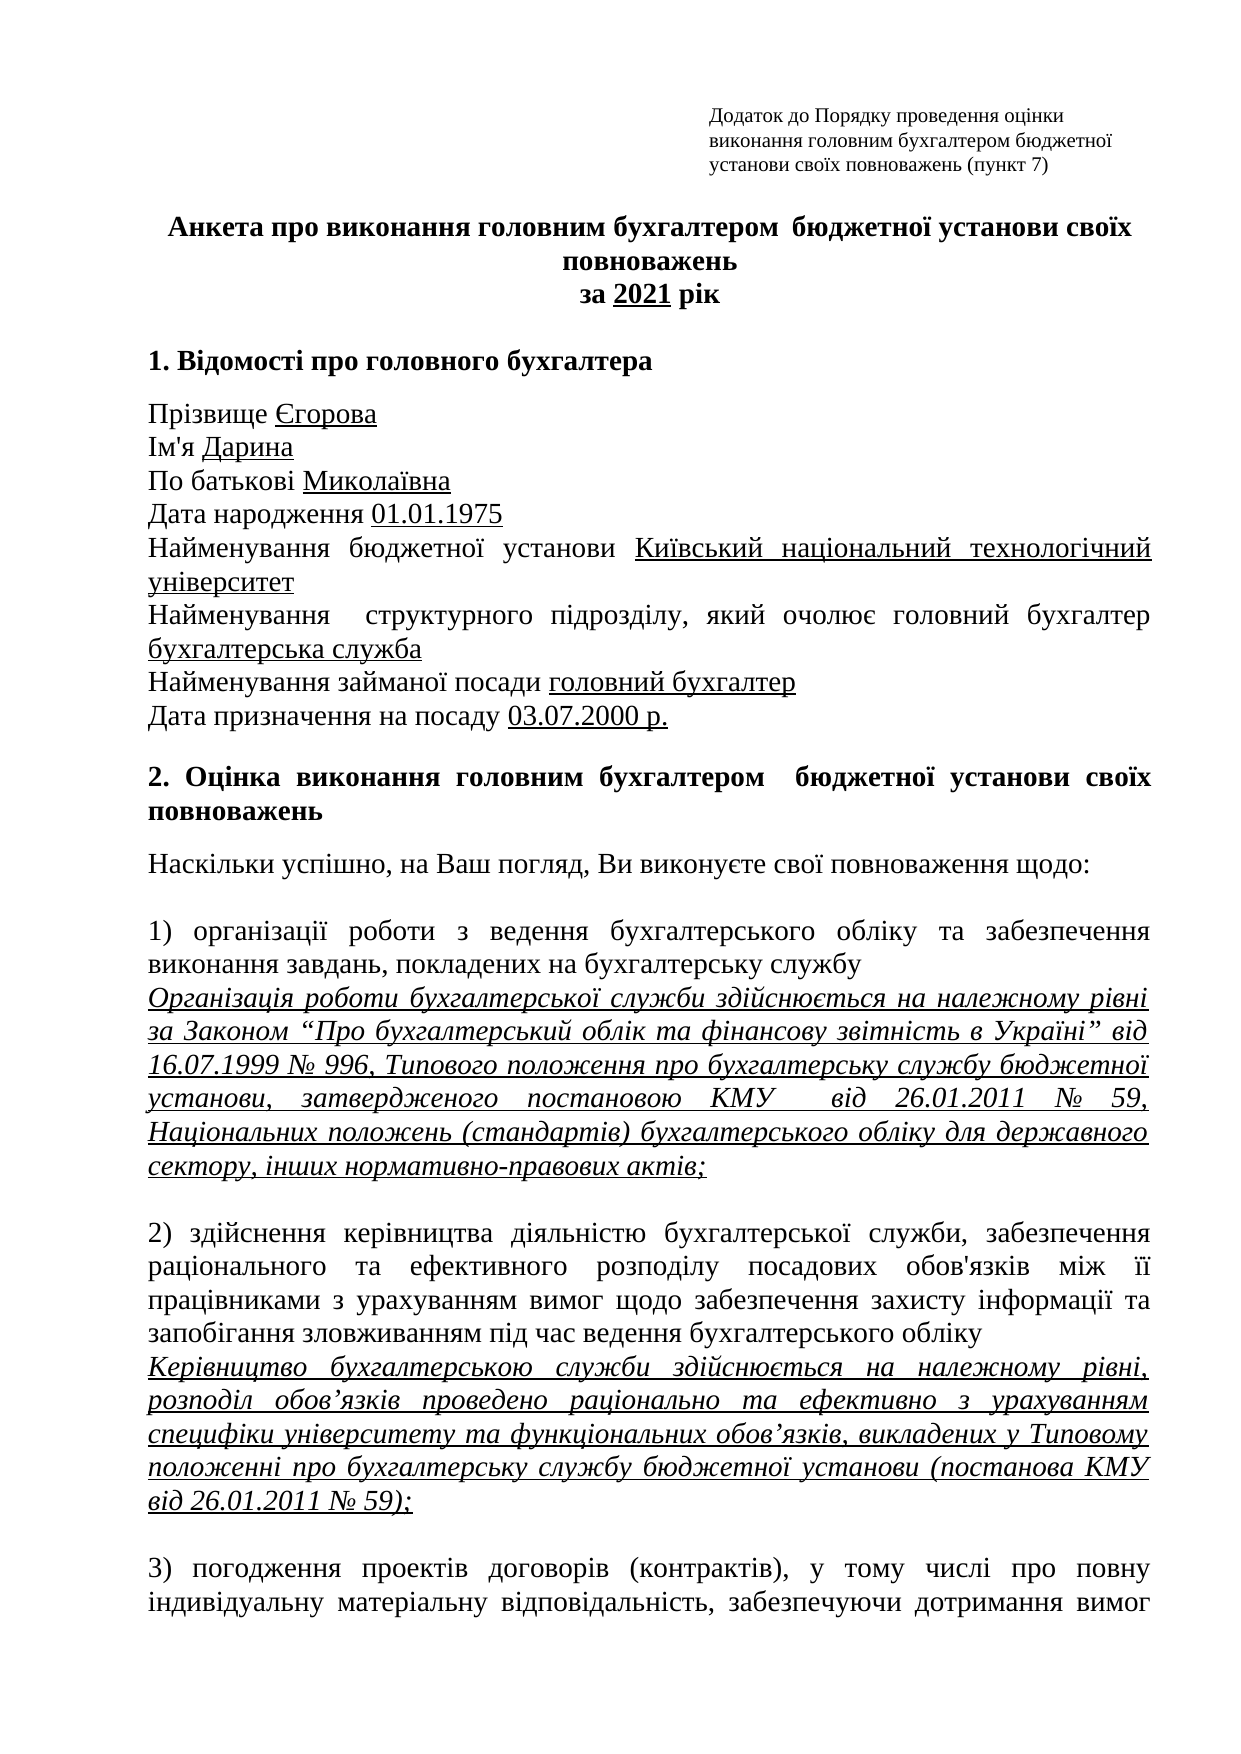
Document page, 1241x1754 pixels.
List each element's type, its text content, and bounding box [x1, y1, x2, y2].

text 2) здійснення керівництва діяльністю бухгалтерської служби, забезпечення раціонального та ефективного розподілу посадових обов'язків між її працівниками з урахуванням вимог щодо забезпечення захисту інформації та запобігання зловживанням під час ведення бухгалтерського обліку [148, 1215, 1152, 1349]
text Керівництво бухгалтерською служби здійснюється на належному рівні, розподіл обов’язків проведено раціонально та ефективно з урахуванням специфіки університету та функціональних обов’язків, викладених у Типовому положенні про бухгалтерську службу бюджетної установи (постанова КМУ від 26.01.2011 № 59); [148, 1349, 1152, 1517]
text Прізвище Єгорова [148, 396, 1152, 429]
text Найменування структурного підрозділу, який очолює головний бухгалтер бухгалтерська служба [148, 597, 1152, 664]
text 1. Відомості про головного бухгалтера [148, 343, 1152, 377]
text Наскільки успішно, на Ваш погляд, Ви виконуєте свої повноваження щодо: [148, 846, 1152, 879]
text 2. Оцінка виконання головним бухгалтером бюджетної установи своїх повноважень [148, 759, 1152, 827]
text Дата народження 01.01.1975 [148, 497, 1152, 530]
text 1) організації роботи з ведення бухгалтерського обліку та забезпечення виконання завдань, покладених на бухгалтерську службу [148, 913, 1152, 980]
text Організація роботи бухгалтерської служби здійснюється на належному рівні за Законом “Про бухгалтерський облік та фінансову звітність в Україні” від 16.07.1999 № 996, Типового положення про бухгалтерську службу бюджетної установи, затвердженого постановою КМУ від 26.01.2011 № 59, Національних положень (стандартів) бухгалтерського обліку для державного сектору, інших нормативно-правових актів; [148, 980, 1152, 1181]
text за 2021 рік [148, 276, 1152, 310]
text Додаток до Порядку проведення оцінки виконання головним бухгалтером бюджетної установи своїх повноважень (пункт 7) [709, 103, 1152, 176]
text Ім'я Дарина [148, 429, 1152, 463]
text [148, 1550, 1152, 1617]
text Дата призначення на посаду 03.07.2000 р. [148, 698, 1152, 731]
text Найменування займаної посади головний бухгалтер [148, 664, 1152, 698]
text По батькові Миколаївна [148, 463, 1152, 497]
text Найменування бюджетної установи Київський національний технологічний університет [148, 530, 1152, 597]
text Анкета про виконання головним бухгалтером бюджетної установи своїх повноважень [148, 209, 1152, 276]
